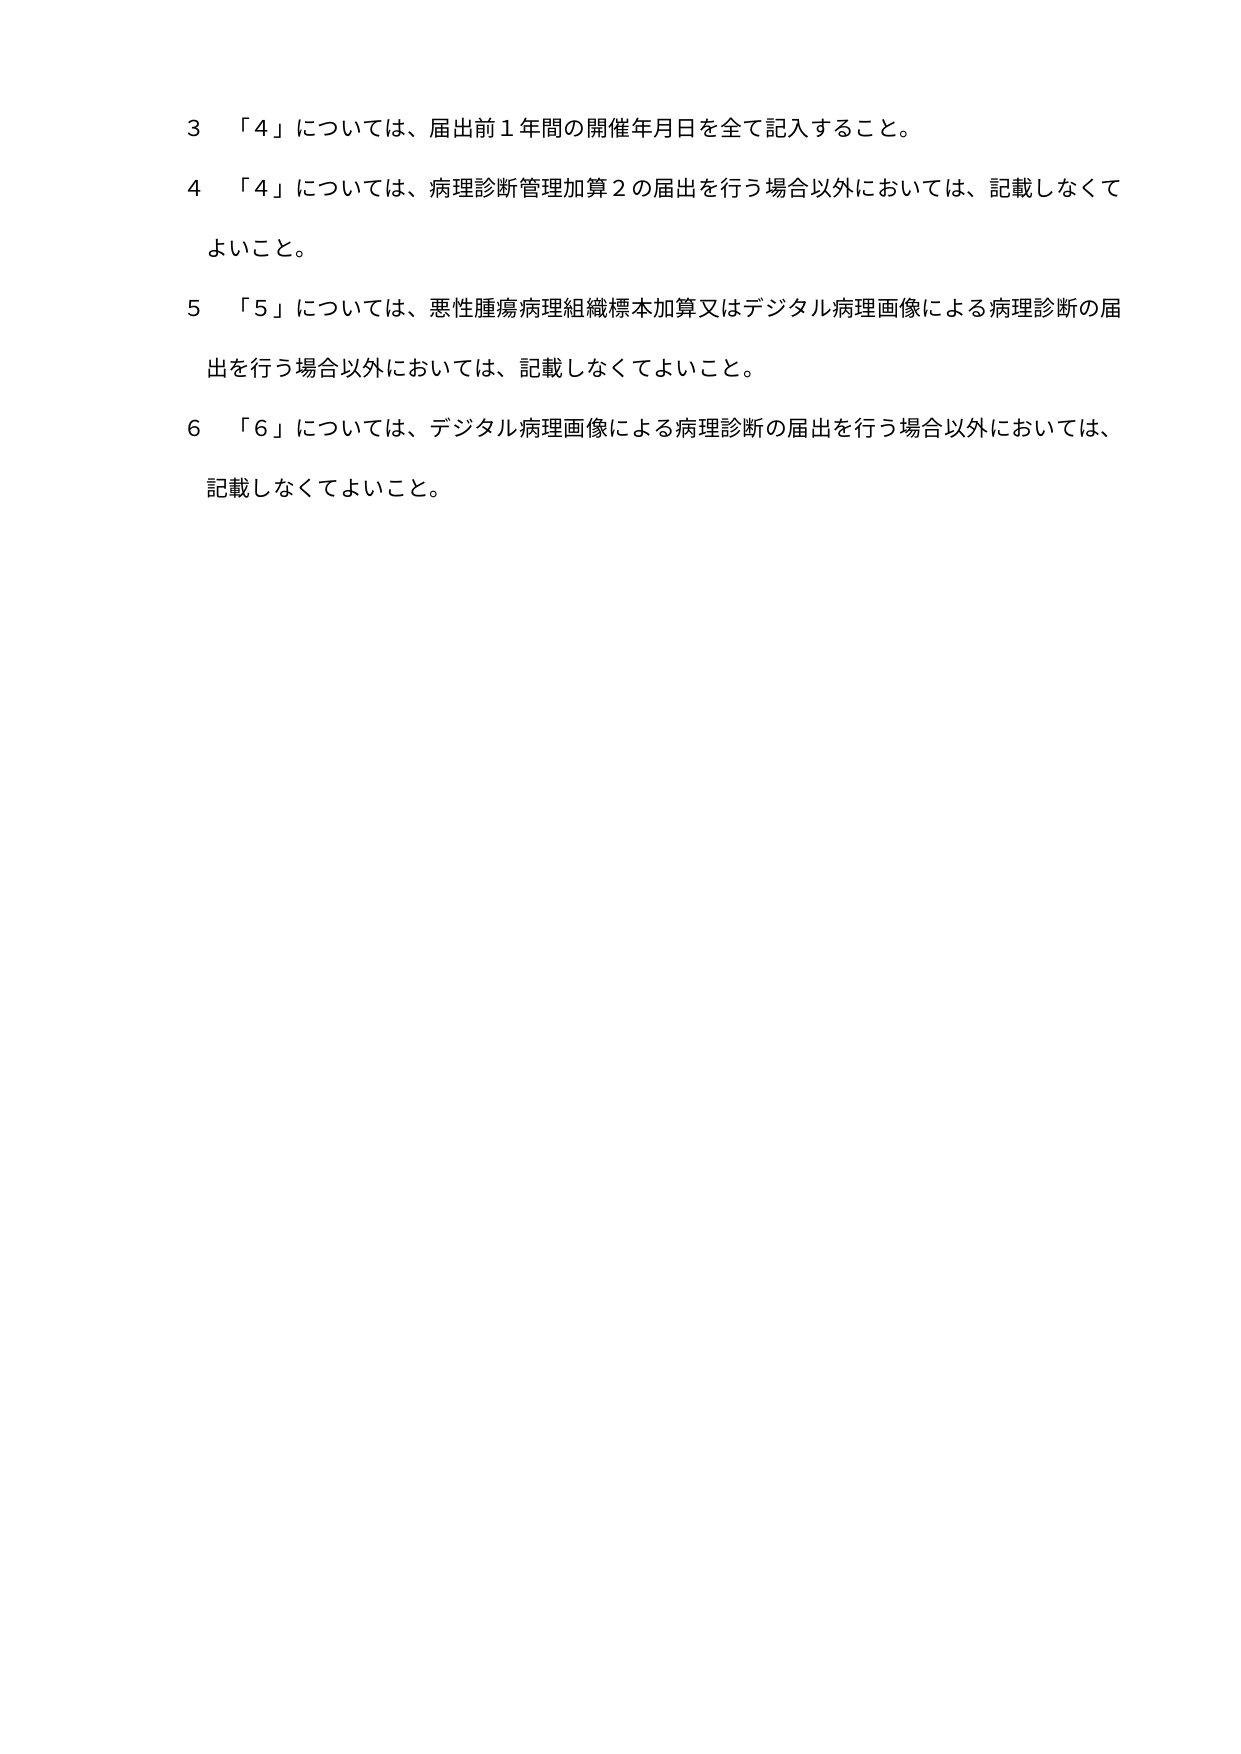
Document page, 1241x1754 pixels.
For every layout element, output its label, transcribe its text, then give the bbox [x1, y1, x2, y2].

text ３ 「４」については、届出前１年間の開催年月日を全て記入すること。 [161, 97, 1124, 157]
text ６ 「６」については、デジタル病理画像による病理診断の届出を行う場合以外においては、記載しなくてよいこと。 [161, 397, 1124, 517]
text ４ 「４」については、病理診断管理加算２の届出を行う場合以外においては、記載しなくてよいこと。 [161, 157, 1124, 277]
text ５ 「５」については、悪性腫瘍病理組織標本加算又はデジタル病理画像による病理診断の届出を行う場合以外においては、記載しなくてよいこと。 [161, 277, 1124, 397]
